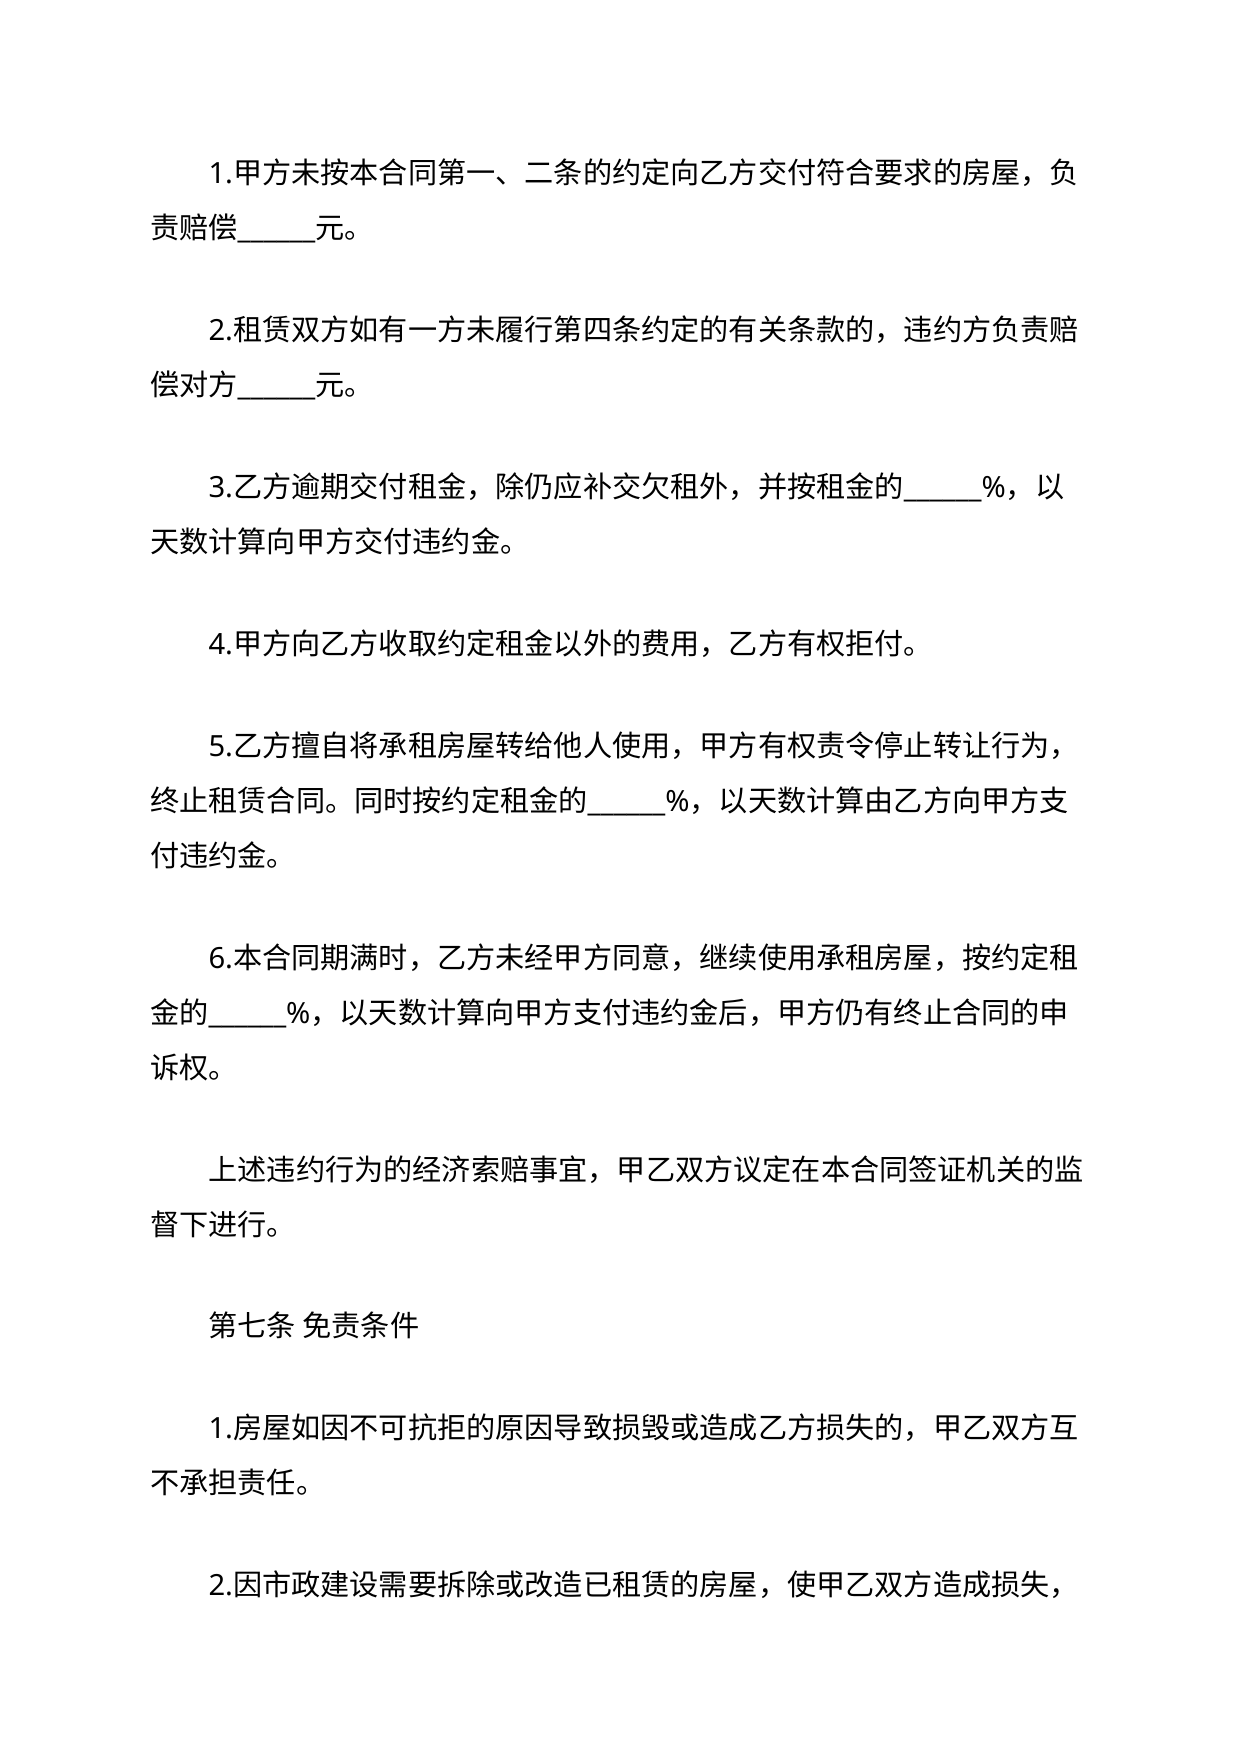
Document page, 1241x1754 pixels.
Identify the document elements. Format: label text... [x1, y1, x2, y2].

text 1.房屋如因不可抗拒的原因导致损毁或造成乙方损失的，甲乙双方互不承担责任。 [150, 1405, 1090, 1502]
text 2.租赁双方如有一方未履行第四条约定的有关条款的，违约方负责赔偿对方______元。 [150, 307, 1090, 404]
text 1.甲方未按本合同第一、二条的约定向乙方交付符合要求的房屋，负责赔偿______元。 [150, 150, 1090, 247]
text 3.乙方逾期交付租金，除仍应补交欠租外，并按租金的______%，以天数计算向甲方交付违约金。 [150, 464, 1090, 561]
text 6.本合同期满时，乙方未经甲方同意，继续使用承租房屋，按约定租金的______%，以天数计算向甲方支付违约金后，甲方仍有终止合同的申诉权。 [150, 934, 1090, 1087]
text 第七条 免责条件 [150, 1303, 1090, 1345]
text 4.甲方向乙方收取约定租金以外的费用，乙方有权拒付。 [150, 621, 1090, 663]
text 5.乙方擅自将承租房屋转给他人使用，甲方有权责令停止转让行为，终止租赁合同。同时按约定租金的______%，以天数计算由乙方向甲方支付违约金。 [150, 723, 1090, 875]
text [150, 1561, 1090, 1604]
text 上述违约行为的经济索赔事宜，甲乙双方议定在本合同签证机关的监督下进行。 [150, 1146, 1090, 1243]
